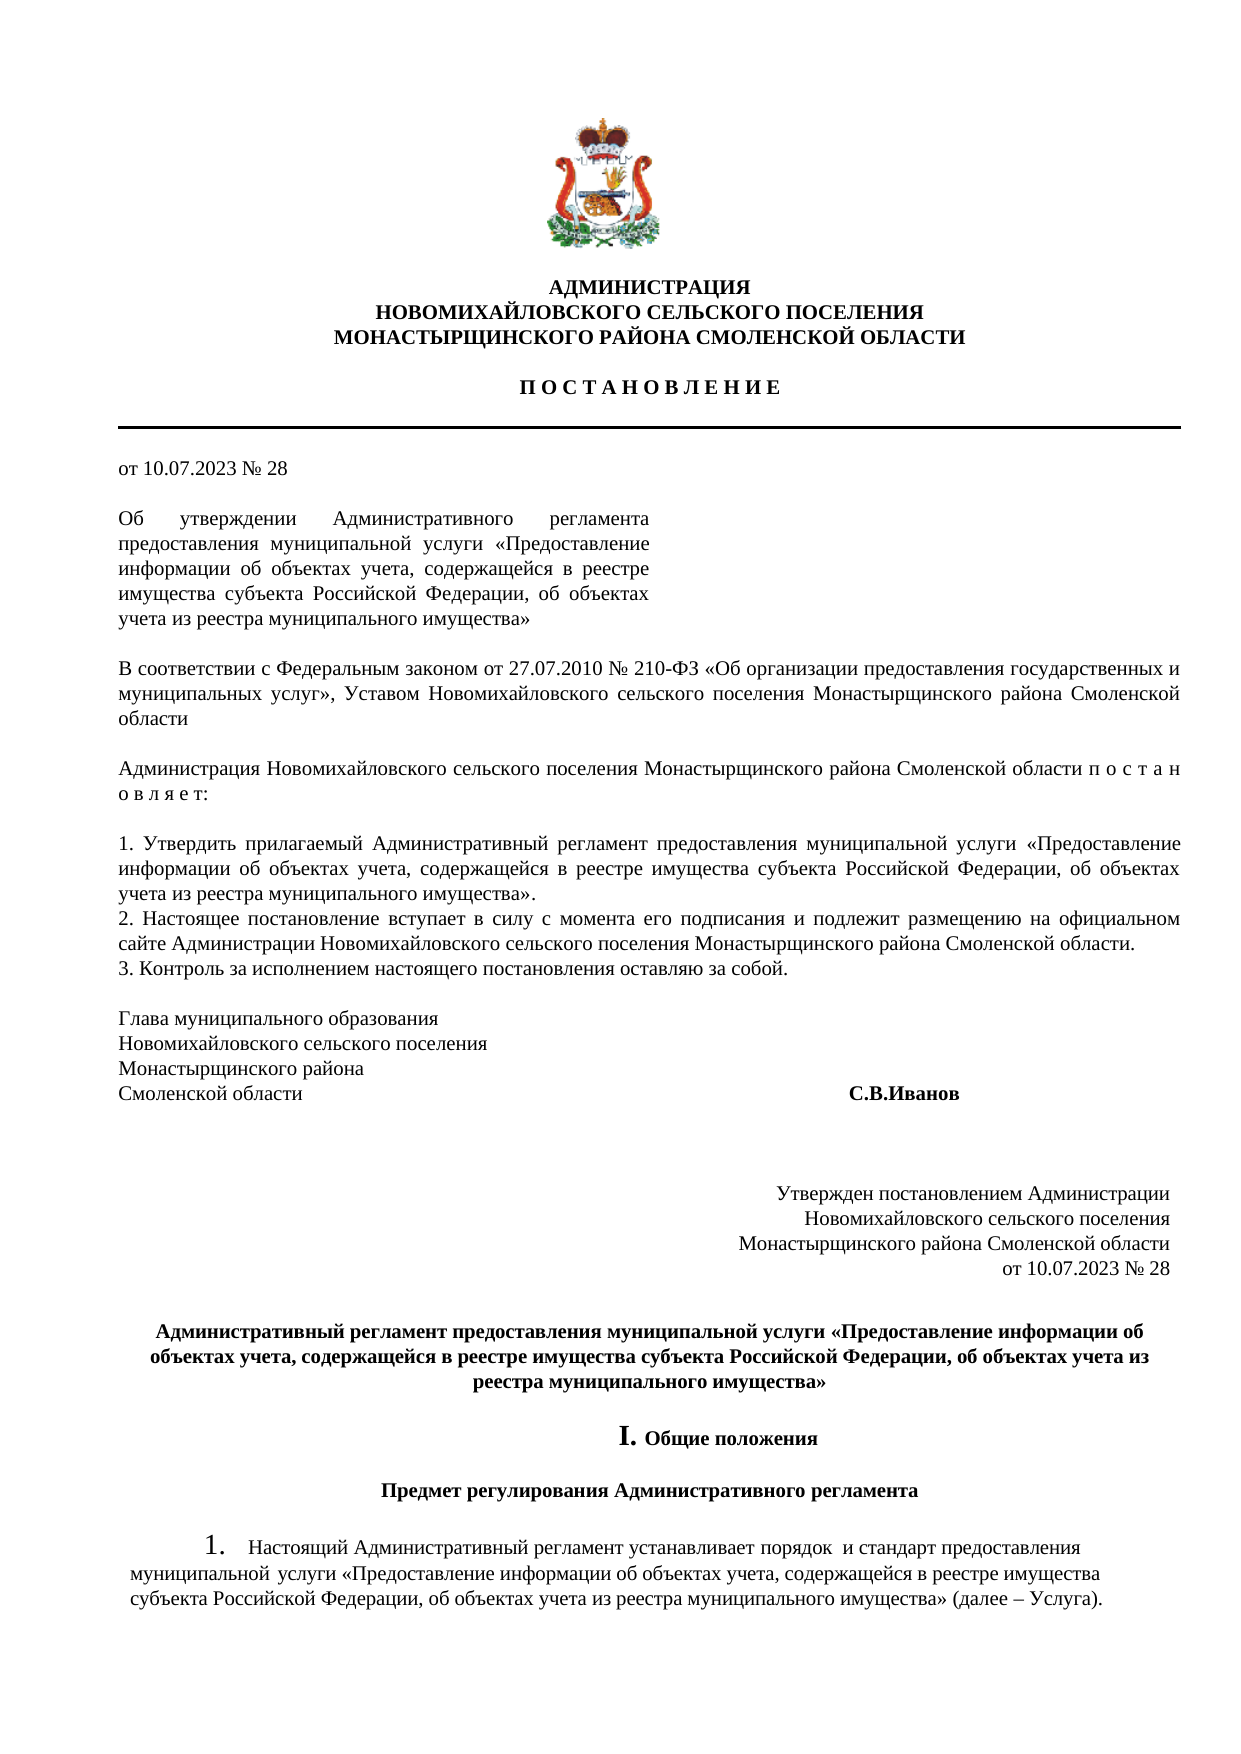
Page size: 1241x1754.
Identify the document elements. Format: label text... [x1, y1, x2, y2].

text 1. Утвердить прилагаемый Административный регламент предоставления муниципальной услуги «Предоставление информации об объектах учета, содержащейся в реестре имущества субъекта Российской Федерации, об объектах учета из реестра муниципального имущества». [118, 829, 1181, 904]
text Предмет регулирования Административного регламента [118, 1477, 1181, 1502]
text Об утверждении Административного регламента предоставления муниципальной услуги «Предоставление информации об объектах учета, содержащейся в реестре имущества субъекта Российской Федерации, об объектах учета из реестра муниципального имущества» [118, 504, 650, 629]
text АДМИНИСТРАЦИЯ [118, 274, 1181, 299]
text В соответствии с Федеральным законом от 27.07.2010 № 210-ФЗ «Об организации предоставления государственных и муниципальных услуг», Уставом Новомихайловского сельского поселения Монастырщинского района Смоленской области [118, 654, 1181, 729]
text Утвержден постановлением Администрации [118, 1179, 1170, 1204]
text Администрация Новомихайловского сельского поселения Монастырщинского района Смоленской области п о с т а н о в л я е т: [118, 754, 1181, 804]
text от 10.07.2023 № 28 [118, 454, 1181, 479]
text Смоленской области С.В.Иванов [118, 1079, 1181, 1104]
text Новомихайловского сельского поселения [118, 1029, 635, 1054]
text 3. Контроль за исполнением настоящего постановления оставляю за собой. [118, 954, 1181, 979]
text Глава муниципального образования [118, 1004, 635, 1029]
list Настоящий Административный регламент устанавливает порядок и стандарт предоставления муниципальной услуги «Предоставление информации об объектах учета, содержащейся в реестре имущества субъекта Российской Федерации, об объектах учета из реестра муниципального имущества» (далее – Услуга). [130, 1527, 1181, 1610]
text МОНАСТЫРЩИНСКОГО РАЙОНА СМОЛЕНСКОЙ ОБЛАСТИ [118, 324, 1181, 349]
text Монастырщинского района Смоленской области [118, 1229, 1170, 1254]
text НОВОМИХАЙЛОВСКОГО СЕЛЬСКОГО ПОСЕЛЕНИЯ [118, 299, 1181, 324]
text 2. Настоящее постановление вступает в силу с момента его подписания и подлежит размещению на официальном сайте Администрации Новомихайловского сельского поселения Монастырщинского района Смоленской области. [118, 904, 1181, 954]
text от 10.07.2023 № 28 [118, 1254, 1170, 1279]
list Общие положения [255, 1418, 1181, 1452]
text Административный регламент предоставления муниципальной услуги «Предоставление информации об объектах учета, содержащейся в реестре имущества субъекта Российской Федерации, об объектах учета из реестра муниципального имущества» [118, 1318, 1181, 1393]
text Новомихайловского сельского поселения [118, 1204, 1170, 1229]
text Монастырщинского района [118, 1054, 635, 1079]
picture [547, 118, 663, 250]
text П О С Т А Н О В Л Е Н И Е [118, 374, 1181, 399]
